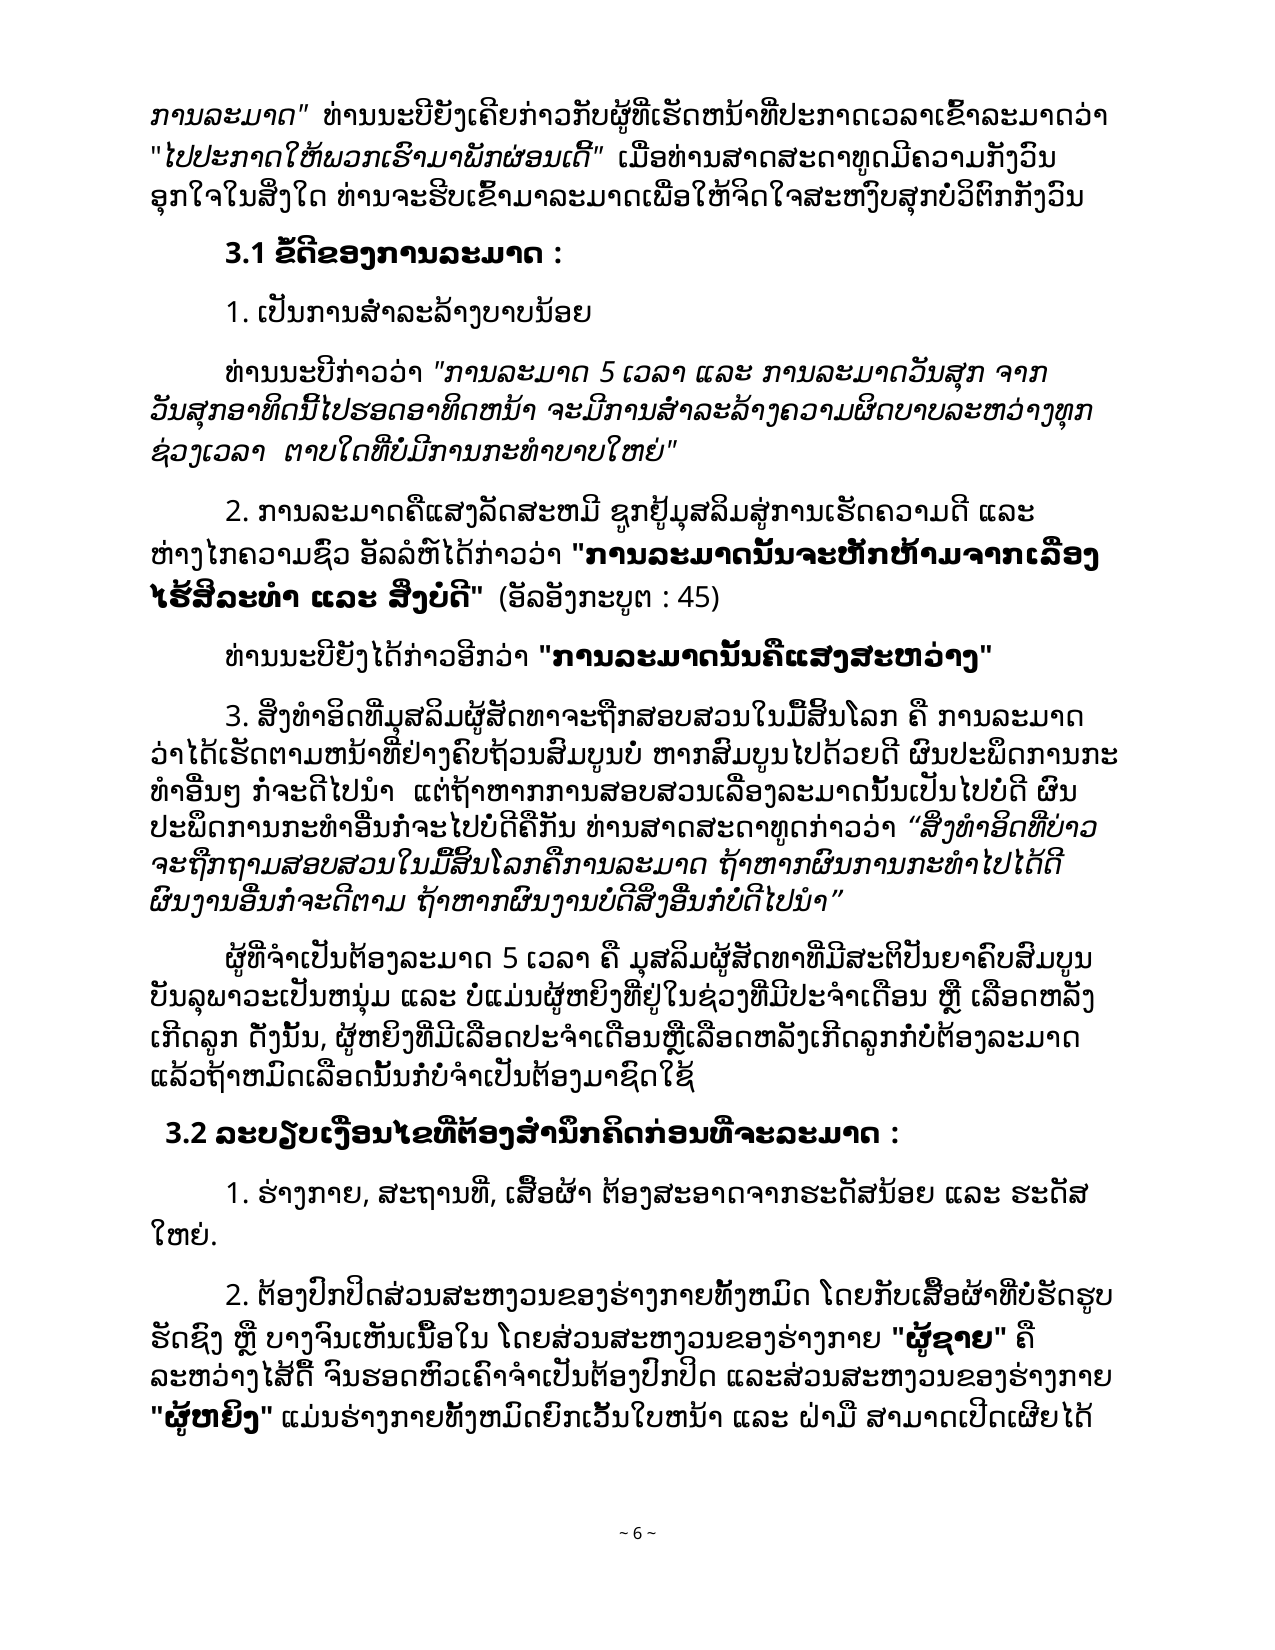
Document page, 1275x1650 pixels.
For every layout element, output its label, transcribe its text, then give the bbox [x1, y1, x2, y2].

text 3. ສິ່ງທຳອິດທີ່ມຸສລິມຜູ້ສັດທາຈະຖືກສອບສວນໃນມື້ສິ້ນໂລກ ຄື ການລະມາດ ວ່າໄດ້ເຮັດຕາມຫນ້າທີ່ຢ່າງຄົບຖ້ວນສົມບູນບໍ່ ຫາກສົມບູນໄປດ້ວຍດີ ຜົນປະພຶດການກະທຳອື່ນໆ ກໍ່ຈະດີໄປນຳ ແຕ່ຖ້າຫາກການສອບສວນເລື່ອງລະມາດນັ້ນເປັນໄປບໍ່ດີ ຜົນປະພຶດການກະທຳອື່ນກໍ່ຈະໄປບໍ່ດີຄືກັນ ທ່ານສາດສະດາທູດກ່າວວ່າ “ສິ່ງທຳອິດທີ່ບ່າວຈະຖືກຖາມສອບສວນໃນມື້ສິ້ນໂລກຄືການລະມາດ ຖ້າຫາກຜົນການກະທຳໄປໄດ້ດີຜົນງານອື່ນກໍ່ຈະດີຕາມ ຖ້າຫາກຜົນງານບໍ່ດີສິ່ງອື່ນກໍ່ບໍ່ດີໄປນຳ” [150, 695, 1125, 918]
text 2. ການລະມາດຄືແສງລັດສະຫມີ ຊູກຢູ້ມຸສລິມສູ່ການເຮັດຄວາມດີ ແລະ ຫ່າງໄກຄວາມຊົ່ວ ອັລລໍຫ໌ໄດ້ກ່າວວ່າ "ການລະມາດນັ້ນຈະຫັກຫ້າມຈາກເລື່ອງໄຮ້ສິລະທຳ ແລະ ສິ່ງບໍ່ດີ" (ອັລອັງກະບູຕ : 45) [150, 490, 1125, 616]
text ຜູ້ທີ່ຈຳເປັນຕ້ອງລະມາດ 5 ເວລາ ຄື ມຸສລິມຜູ້ສັດທາທີ່ມີສະຕິປັນຍາຄົບສົມບູນ ບັນລຸພາວະເປັນຫນຸ່ມ ແລະ ບໍ່ແມ່ນຜູ້ຫຍິງທີ່ຢູ່ໃນຊ່ວງທີ່ມີປະຈຳເດືອນ ຫຼື ເລືອດຫລັງເກີດລູກ ດັ່ງນັ້ນ, ຜູ້ຫຍິງທີ່ມີເລືອດປະຈຳເດືອນຫຼືເລືອດຫລັງເກີດລູກກໍ່ບໍ່ຕ້ອງລະມາດ ແລ້ວຖ້າຫມົດເລືອດນັ້ນກໍ່ບໍ່ຈຳເປັນຕ້ອງມາຊົດໃຊ້ [150, 937, 1125, 1093]
text ທ່ານນະບີກ່າວວ່າ "ການລະມາດ 5 ເວລາ ແລະ ການລະມາດວັນສຸກ ຈາກວັນສຸກອາທິດນີ້ໄປຮອດອາທິດຫນ້າ ຈະມີການສ່ຳລະລ້າງຄວາມຜິດບາບລະຫວ່າງທຸກຊ່ວງເວລາ ຕາບໃດທີ່ບໍ່ມີການກະທຳບາບໃຫຍ່" [150, 351, 1125, 470]
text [150, 94, 1125, 213]
text 1. ເປັນການສ່ຳລະລ້າງບາບນ້ອຍ [150, 292, 1125, 331]
text 1. ຮ່າງກາຍ, ສະຖານທີ່, ເສື້ອຜ້າ ຕ້ອງສະອາດຈາກຮະດັສນ້ອຍ ແລະ ຮະດັສໃຫຍ່. [150, 1172, 1125, 1254]
text 2. ຕ້ອງປົກປິດສ່ວນສະຫງວນຂອງຮ່າງກາຍທັ້ງຫມົດ ໂດຍກັບເສື້ອຜ້າທີ່ບໍ່ຮັດຮູບຮັດຊົງ ຫຼື ບາງຈົນເຫັນເນື້ອໃນ ໂດຍສ່ວນສະຫງວນຂອງຮ່າງກາຍ "ຜູ້ຊາຍ" ຄື ລະຫວ່າງໄສ້ດື້ ຈົນຮອດຫົວເຄົາຈຳເປັນຕ້ອງປົກປິດ ແລະສ່ວນສະຫງວນຂອງຮ່າງກາຍ "ຜູ້ຫຍິງ" ແມ່ນຮ່າງກາຍທັ້ງຫມົດຍົກເວັ້ນໃບຫນ້າ ແລະ ຝ່າມື ສາມາດເປີດເຜີຍໄດ້ [150, 1274, 1125, 1436]
text ທ່ານນະບີຍັງໄດ້ກ່າວອີກວ່າ "ການລະມາດນັ້ນຄືແສງສະຫວ່າງ" [150, 635, 1125, 675]
text 3.1 ຂໍ້ດີຂອງການລະມາດ : [150, 232, 1125, 272]
text 3.2 ລະບຽບເງື່ອນໄຂທີ່ຕ້ອງສ່ຳນຶກຄິດກ່ອນທີ່ຈະລະມາດ : [150, 1112, 1125, 1152]
